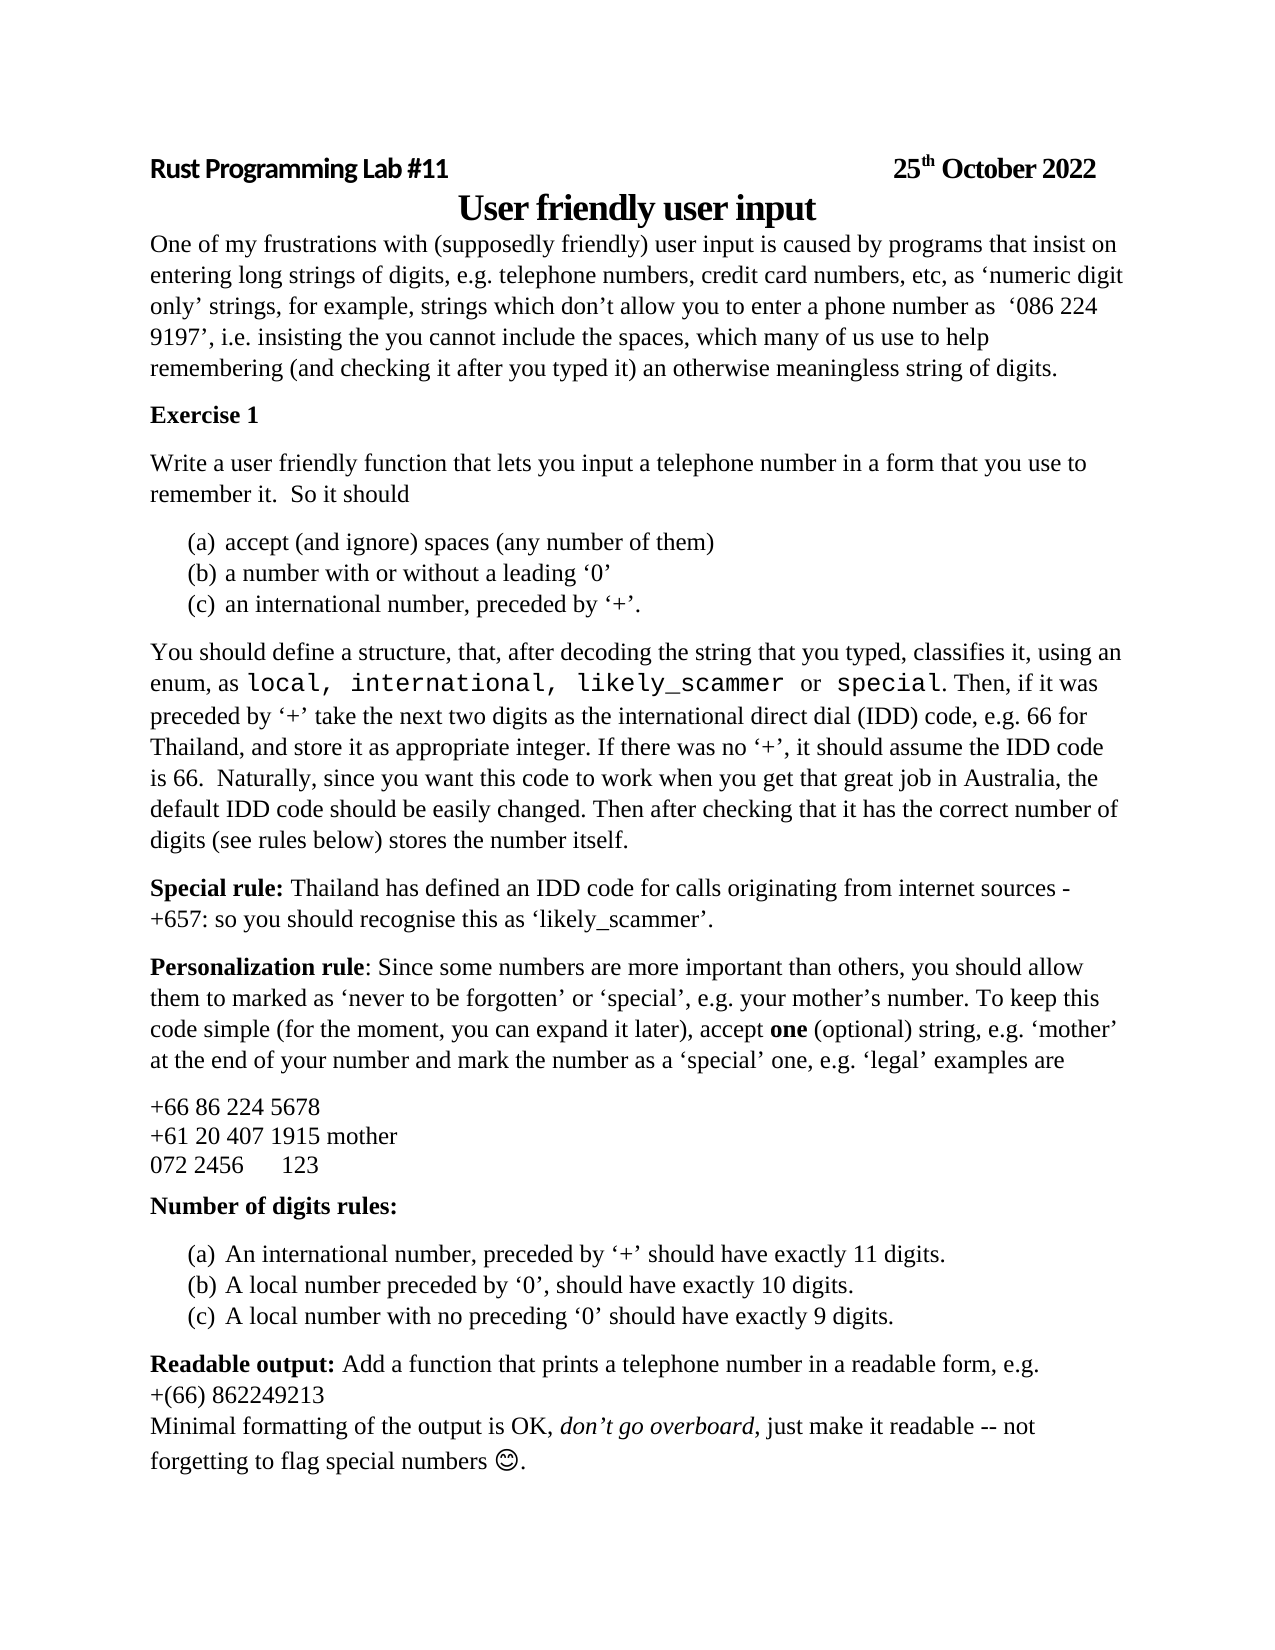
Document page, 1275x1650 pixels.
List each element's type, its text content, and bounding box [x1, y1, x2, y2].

list An international number, preceded by ‘+’ should have exactly 11 digits. [187, 1239, 1125, 1268]
text Write a user friendly function that lets you input a telephone number in a form that you use to remember it. So it should [150, 448, 1125, 508]
list accept (and ignore) spaces (any number of them) [187, 527, 1125, 556]
list A local number with no preceding ‘0’ should have exactly 9 digits. [187, 1301, 1125, 1330]
text 072 2456 123 [150, 1150, 1125, 1179]
title Rust Programming Lab #11 25th October 2022 [150, 150, 1125, 186]
text Number of digits rules: [150, 1191, 1125, 1220]
text You should define a structure, that, after decoding the string that you typed, classifies it, using an enum, as local, international, likely_scammer or special. Then, if it was preceded by ‘+’ take the next two digits as the international direct dial (IDD) code, e.g. 66 for Thailand, and store it as appropriate integer. If there was no ‘+’, it should assume the IDD code is 66. Naturally, since you want this code to work when you get that great job in Australia, the default IDD code should be easily changed. Then after checking that it has the correct number of digits (see rules below) stores the number itself. [150, 637, 1125, 854]
text One of my frustrations with (supposedly friendly) user input is caused by programs that insist on entering long strings of digits, e.g. telephone numbers, credit card numbers, etc, as ‘numeric digit only’ strings, for example, strings which don’t allow you to enter a phone number as ‘086 224 9197’, i.e. insisting the you cannot include the spaces, which many of us use to help remembering (and checking it after you typed it) an otherwise meaningless string of digits. [150, 229, 1125, 382]
title User friendly user input [150, 186, 1125, 229]
list A local number preceded by ‘0’, should have exactly 10 digits. [187, 1270, 1125, 1299]
text +61 20 407 1915 mother [150, 1121, 1125, 1150]
list a number with or without a leading ‘0’ [187, 558, 1125, 587]
text Exercise 1 [150, 401, 1125, 429]
text Special rule: Thailand has defined an IDD code for calls originating from internet sources - +657: so you should recognise this as ‘likely_scammer’. [150, 873, 1125, 933]
text Readable output: Add a function that prints a telephone number in a readable form, e.g. +(66) 862249213 Minimal formatting of the output is OK, don’t go overboard, just make it readable -- not forgetting to flag special numbers . [150, 1349, 1125, 1476]
list an international number, preceded by ‘+’. [187, 589, 1125, 618]
text Personalization rule: Since some numbers are more important than others, you should allow them to marked as ‘never to be forgotten’ or ‘special’, e.g. your mother’s number. To keep this code simple (for the moment, you can expand it later), accept one (optional) string, e.g. ‘mother’ at the end of your number and mark the number as a ‘special’ one, e.g. ‘legal’ examples are [150, 952, 1125, 1073]
text +66 86 224 5678 [150, 1092, 1125, 1121]
